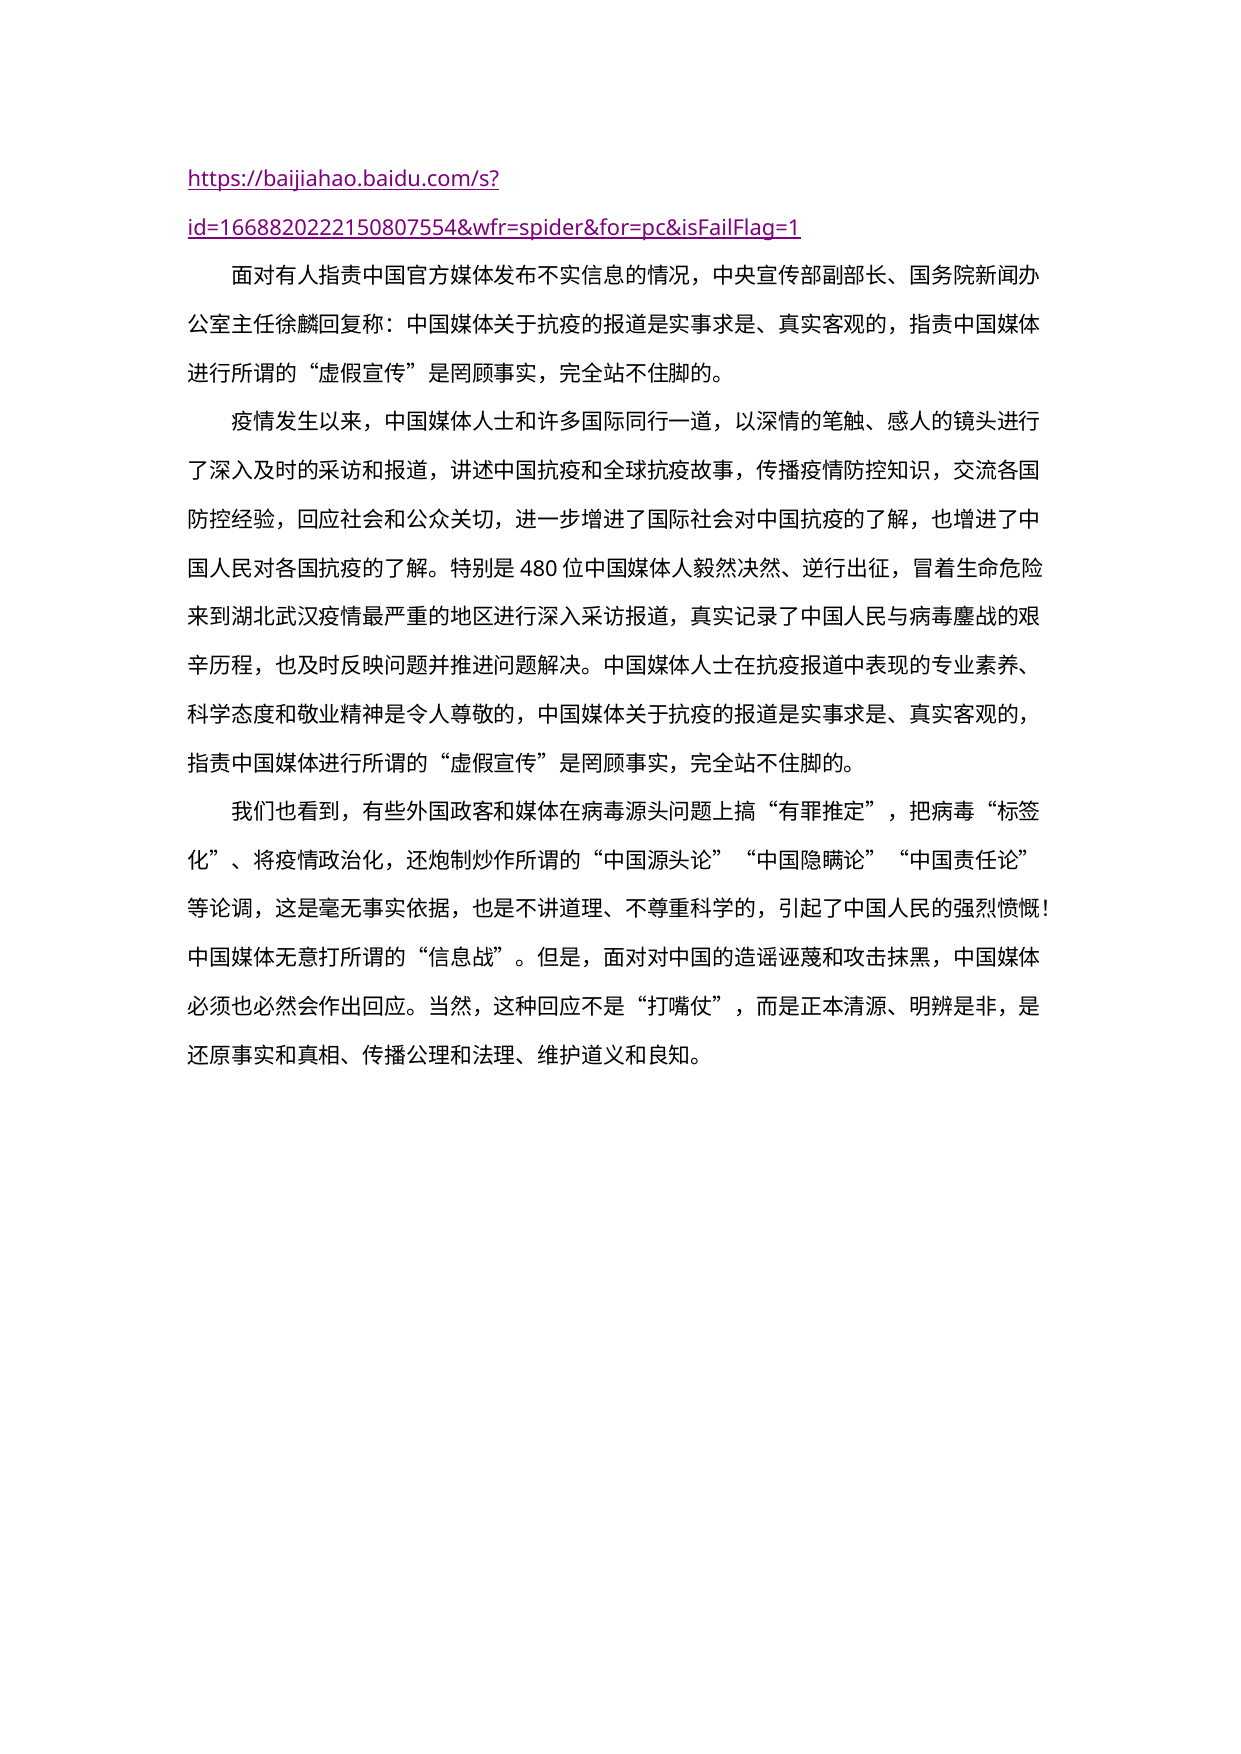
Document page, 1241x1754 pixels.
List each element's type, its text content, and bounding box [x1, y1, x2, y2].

text 我们也看到，有些外国政客和媒体在病毒源头问题上搞“有罪推定”，把病毒“标签化”、将疫情政治化，还炮制炒作所谓的“中国源头论”“中国隐瞒论”“中国责任论”等论调，这是毫无事实依据，也是不讲道理、不尊重科学的，引起了中国人民的强烈愤慨！中国媒体无意打所谓的“信息战”。但是，面对对中国的造谣诬蔑和攻击抹黑，中国媒体必须也必然会作出回应。当然，这种回应不是“打嘴仗”，而是正本清源、明辨是非，是还原事实和真相、传播公理和法理、维护道义和良知。 [187, 793, 1053, 1070]
text 面对有人指责中国官方媒体发布不实信息的情况，中央宣传部副部长、国务院新闻办公室主任徐麟回复称：中国媒体关于抗疫的报道是实事求是、真实客观的，指责中国媒体进行所谓的“虚假宣传”是罔顾事实，完全站不住脚的。 [187, 258, 1053, 388]
text 疫情发生以来，中国媒体人士和许多国际同行一道，以深情的笔触、感人的镜头进行了深入及时的采访和报道，讲述中国抗疫和全球抗疫故事，传播疫情防控知识，交流各国防控经验，回应社会和公众关切，进一步增进了国际社会对中国抗疫的了解，也增进了中国人民对各国抗疫的了解。特别是480位中国媒体人毅然决然、逆行出征，冒着生命危险来到湖北武汉疫情最严重的地区进行深入采访报道，真实记录了中国人民与病毒鏖战的艰辛历程，也及时反映问题并推进问题解决。中国媒体人士在抗疫报道中表现的专业素养、科学态度和敬业精神是令人尊敬的，中国媒体关于抗疫的报道是实事求是、真实客观的，指责中国媒体进行所谓的“虚假宣传”是罔顾事实，完全站不住脚的。 [187, 404, 1053, 778]
text https://baijiahao.baidu.com/s?id=1668820222150807554&wfr=spider&for=pc&isFailFlag=1 [187, 162, 1053, 243]
